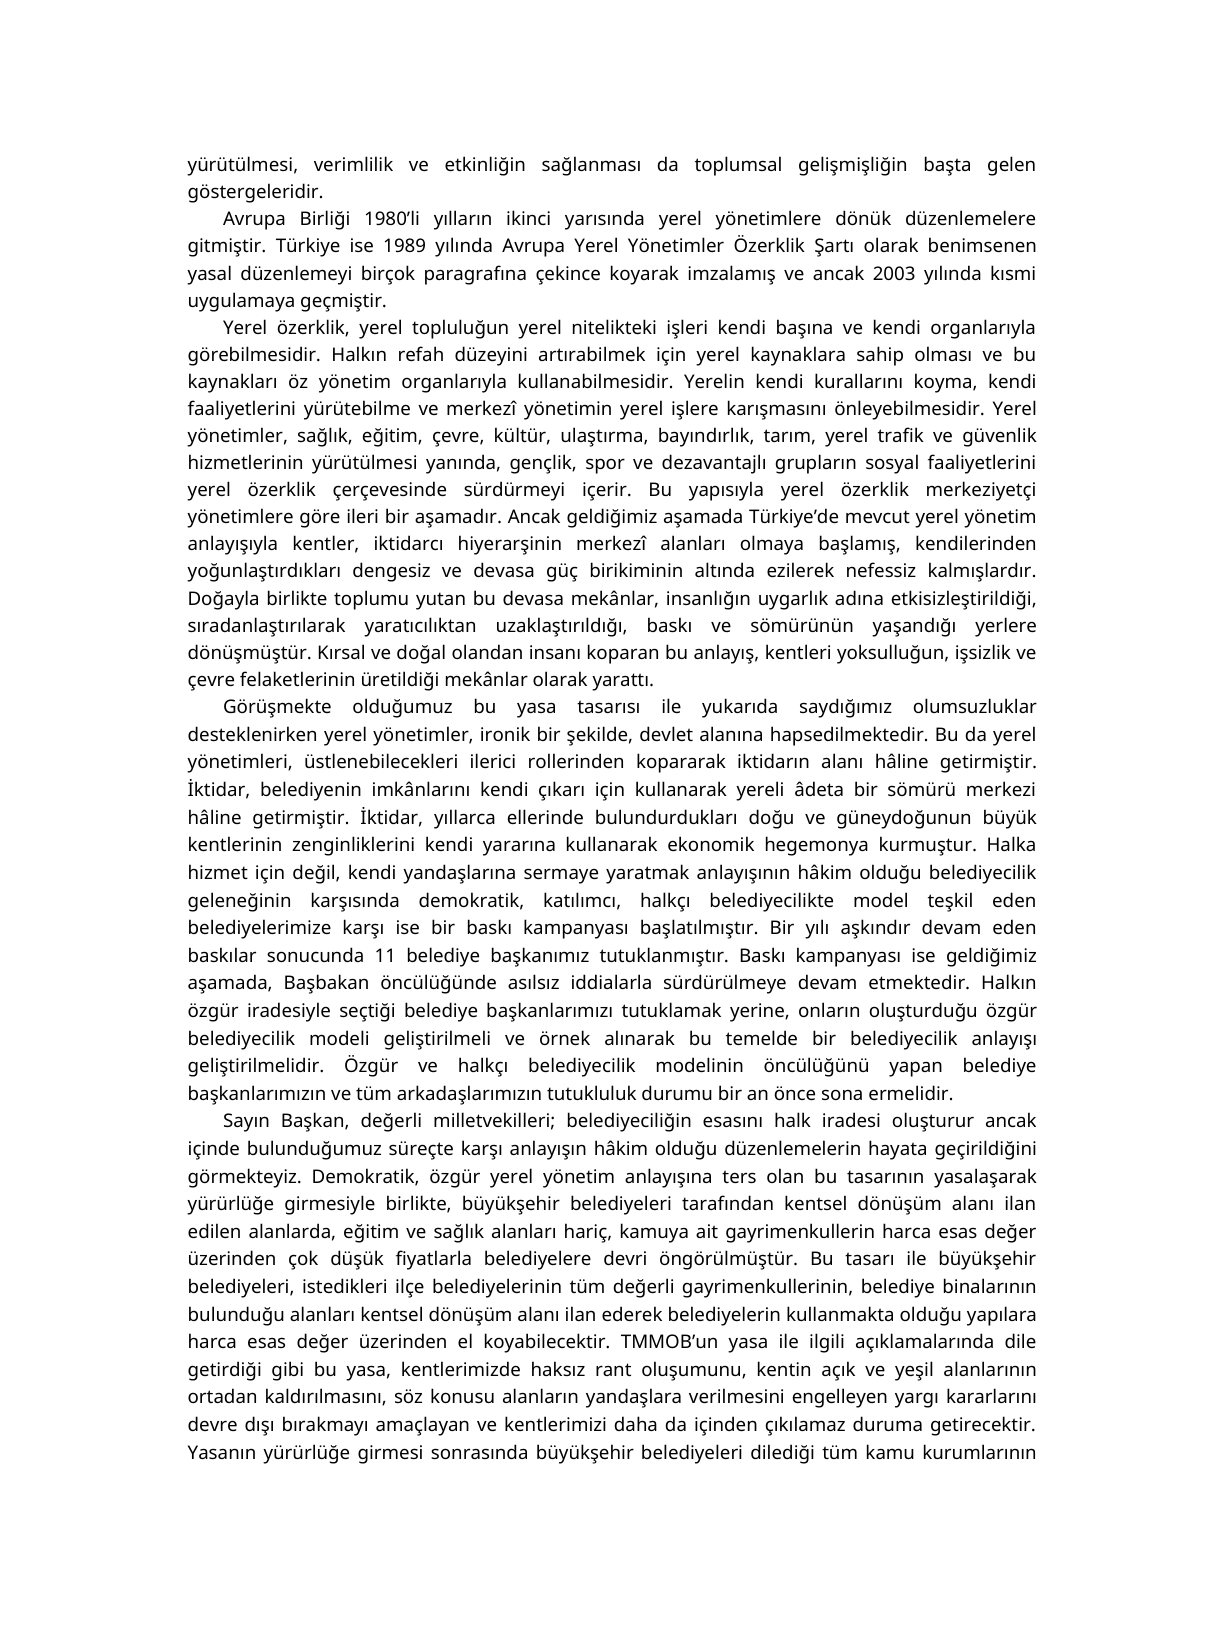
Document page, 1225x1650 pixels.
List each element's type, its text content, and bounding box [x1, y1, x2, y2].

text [187, 150, 1037, 204]
text Yerel özerklik, yerel topluluğun yerel nitelikteki işleri kendi başına ve kendi organlarıyla görebilmesidir. Halkın refah düzeyini artırabilmek için yerel kaynaklara sahip olması ve bu kaynakları öz yönetim organlarıyla kullanabilmesidir. Yerelin kendi kurallarını koyma, kendi faaliyetlerini yürütebilme ve merkezî yönetimin yerel işlere karışmasını önleyebilmesidir. Yerel yönetimler, sağlık, eğitim, çevre, kültür, ulaştırma, bayındırlık, tarım, yerel trafik ve güvenlik hizmetlerinin yürütülmesi yanında, gençlik, spor ve dezavantajlı grupların sosyal faaliyetlerini yerel özerklik çerçevesinde sürdürmeyi içerir. Bu yapısıyla yerel özerklik merkeziyetçi yönetimlere göre ileri bir aşamadır. Ancak geldiğimiz aşamada Türkiye’de mevcut yerel yönetim anlayışıyla kentler, iktidarcı hiyerarşinin merkezî alanları olmaya başlamış, kendilerinden yoğunlaştırdıkları dengesiz ve devasa güç birikiminin altında ezilerek nefessiz kalmışlardır. Doğayla birlikte toplumu yutan bu devasa mekânlar, insanlığın uygarlık adına etkisizleştirildiği, sıradanlaştırılarak yaratıcılıktan uzaklaştırıldığı, baskı ve sömürünün yaşandığı yerlere dönüşmüştür. Kırsal ve doğal olandan insanı koparan bu anlayış, kentleri yoksulluğun, işsizlik ve çevre felaketlerinin üretildiği mekânlar olarak yarattı. [187, 312, 1037, 692]
text Görüşmekte olduğumuz bu yasa tasarısı ile yukarıda saydığımız olumsuzluklar desteklenirken yerel yönetimler, ironik bir şekilde, devlet alanına hapsedilmektedir. Bu da yerel yönetimleri, üstlenebilecekleri ilerici rollerinden kopararak iktidarın alanı hâline getirmiştir. İktidar, belediyenin imkânlarını kendi çıkarı için kullanarak yereli âdeta bir sömürü merkezi hâline getirmiştir. İktidar, yıllarca ellerinde bulundurdukları doğu ve güneydoğunun büyük kentlerinin zenginliklerini kendi yararına kullanarak ekonomik hegemonya kurmuştur. Halka hizmet için değil, kendi yandaşlarına sermaye yaratmak anlayışının hâkim olduğu belediyecilik geleneğinin karşısında demokratik, katılımcı, halkçı belediyecilikte model teşkil eden belediyelerimize karşı ise bir baskı kampanyası başlatılmıştır. Bir yılı aşkındır devam eden baskılar sonucunda 11 belediye başkanımız tutuklanmıştır. Baskı kampanyası ise geldiğimiz aşamada, Başbakan öncülüğünde asılsız iddialarla sürdürülmeye devam etmektedir. Halkın özgür iradesiyle seçtiği belediye başkanlarımızı tutuklamak yerine, onların oluşturduğu özgür belediyecilik modeli geliştirilmeli ve örnek alınarak bu temelde bir belediyecilik anlayışı geliştirilmelidir. Özgür ve halkçı belediyecilik modelinin öncülüğünü yapan belediye başkanlarımızın ve tüm arkadaşlarımızın tutukluluk durumu bir an önce sona ermelidir. [187, 692, 1037, 1106]
text Avrupa Birliği 1980’li yılların ikinci yarısında yerel yönetimlere dönük düzenlemelere gitmiştir. Türkiye ise 1989 yılında Avrupa Yerel Yönetimler Özerklik Şartı olarak benimsenen yasal düzenlemeyi birçok paragrafına çekince koyarak imzalamış ve ancak 2003 yılında kısmi uygulamaya geçmiştir. [187, 204, 1037, 312]
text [187, 1106, 1037, 1464]
